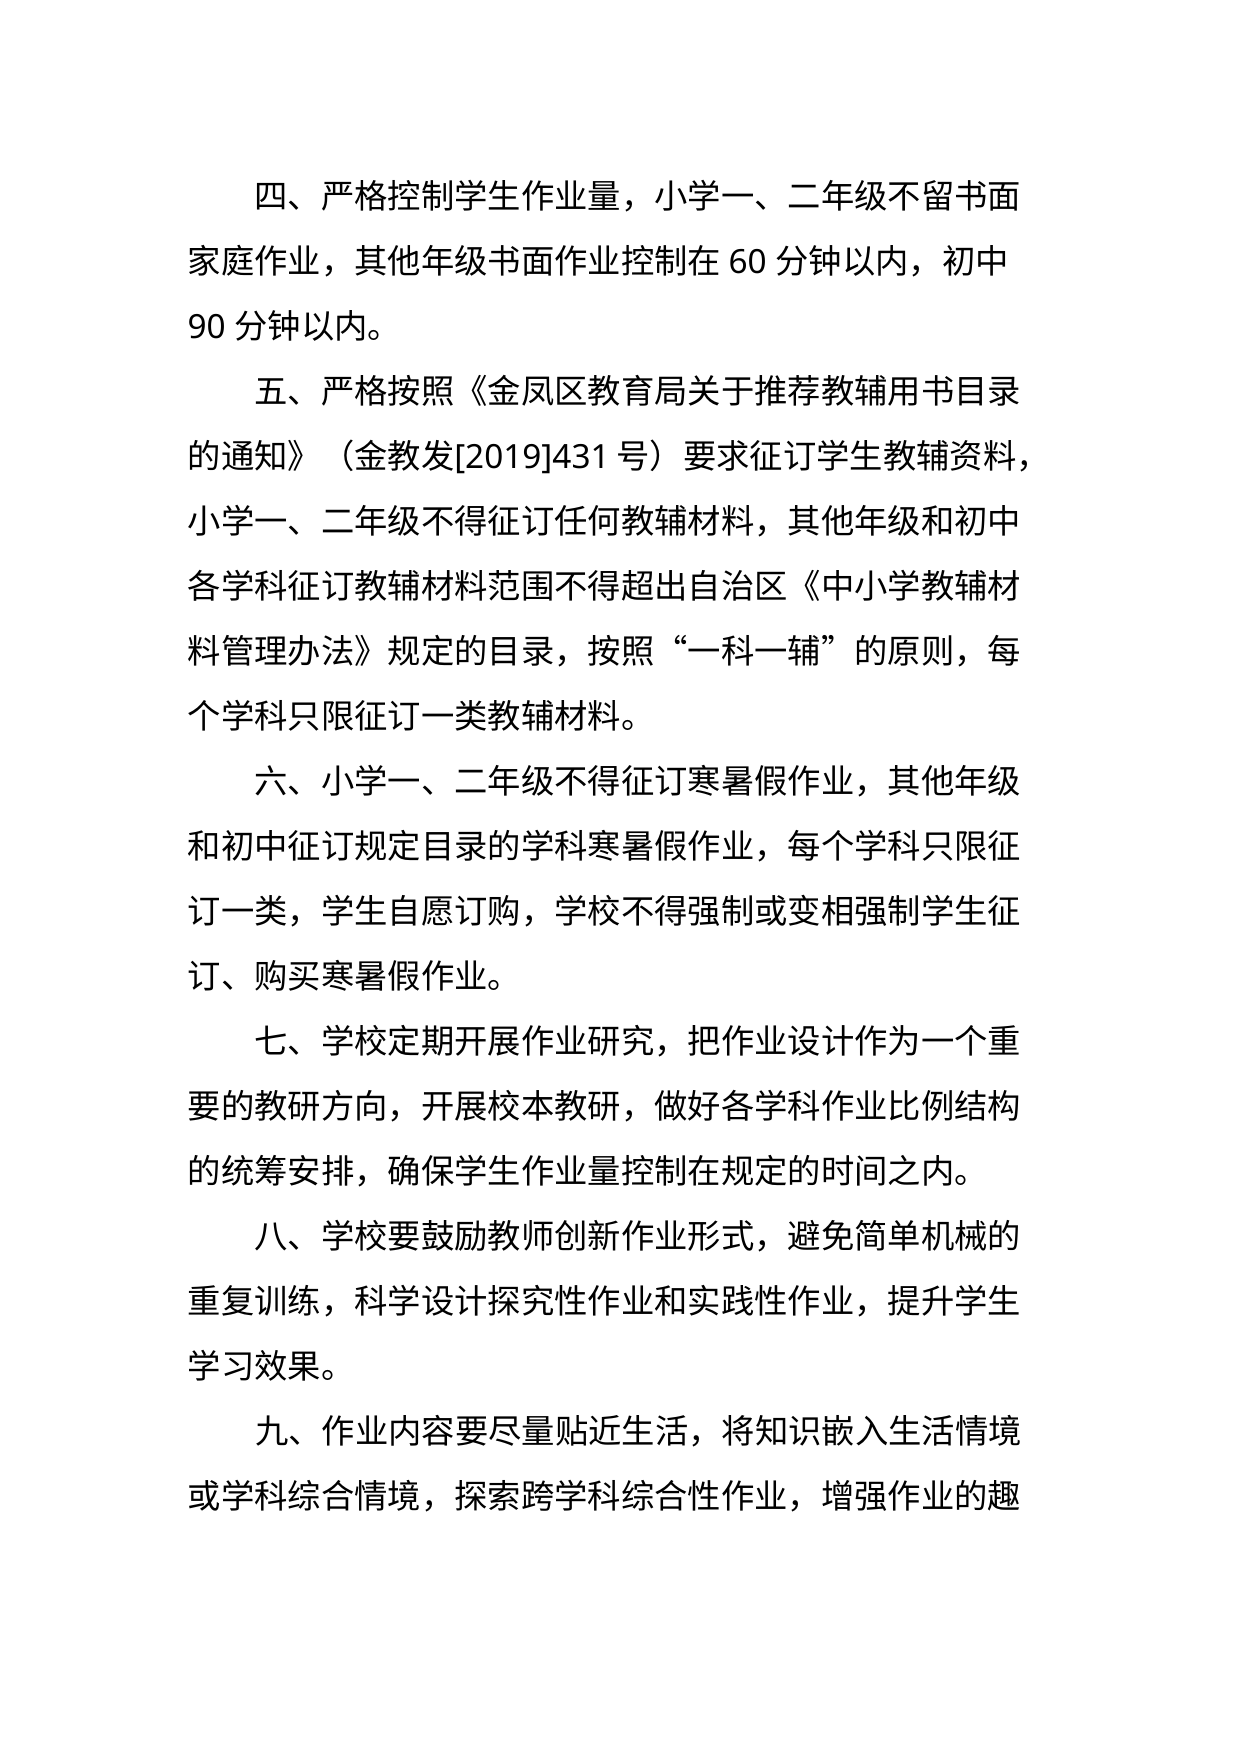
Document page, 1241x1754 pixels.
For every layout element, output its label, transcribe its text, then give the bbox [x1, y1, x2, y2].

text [187, 1397, 1053, 1527]
text 八、学校要鼓励教师创新作业形式，避免简单机械的重复训练，科学设计探究性作业和实践性作业，提升学生学习效果。 [187, 1202, 1053, 1397]
text 六、小学一、二年级不得征订寒暑假作业，其他年级和初中征订规定目录的学科寒暑假作业，每个学科只限征订一类，学生自愿订购，学校不得强制或变相强制学生征订、购买寒暑假作业。 [187, 747, 1053, 1007]
text 四、严格控制学生作业量，小学一、二年级不留书面家庭作业，其他年级书面作业控制在 60 分钟以内，初中 90 分钟以内。 [187, 162, 1053, 357]
text 七、学校定期开展作业研究，把作业设计作为一个重要的教研方向，开展校本教研，做好各学科作业比例结构的统筹安排，确保学生作业量控制在规定的时间之内。 [187, 1007, 1053, 1202]
text 五、严格按照《金凤区教育局关于推荐教辅用书目录的通知》（金教发[2019]431号）要求征订学生教辅资料，小学一、二年级不得征订任何教辅材料，其他年级和初中各学科征订教辅材料范围不得超出自治区《中小学教辅材料管理办法》规定的目录，按照“一科一辅”的原则，每个学科只限征订一类教辅材料。 [187, 357, 1053, 747]
